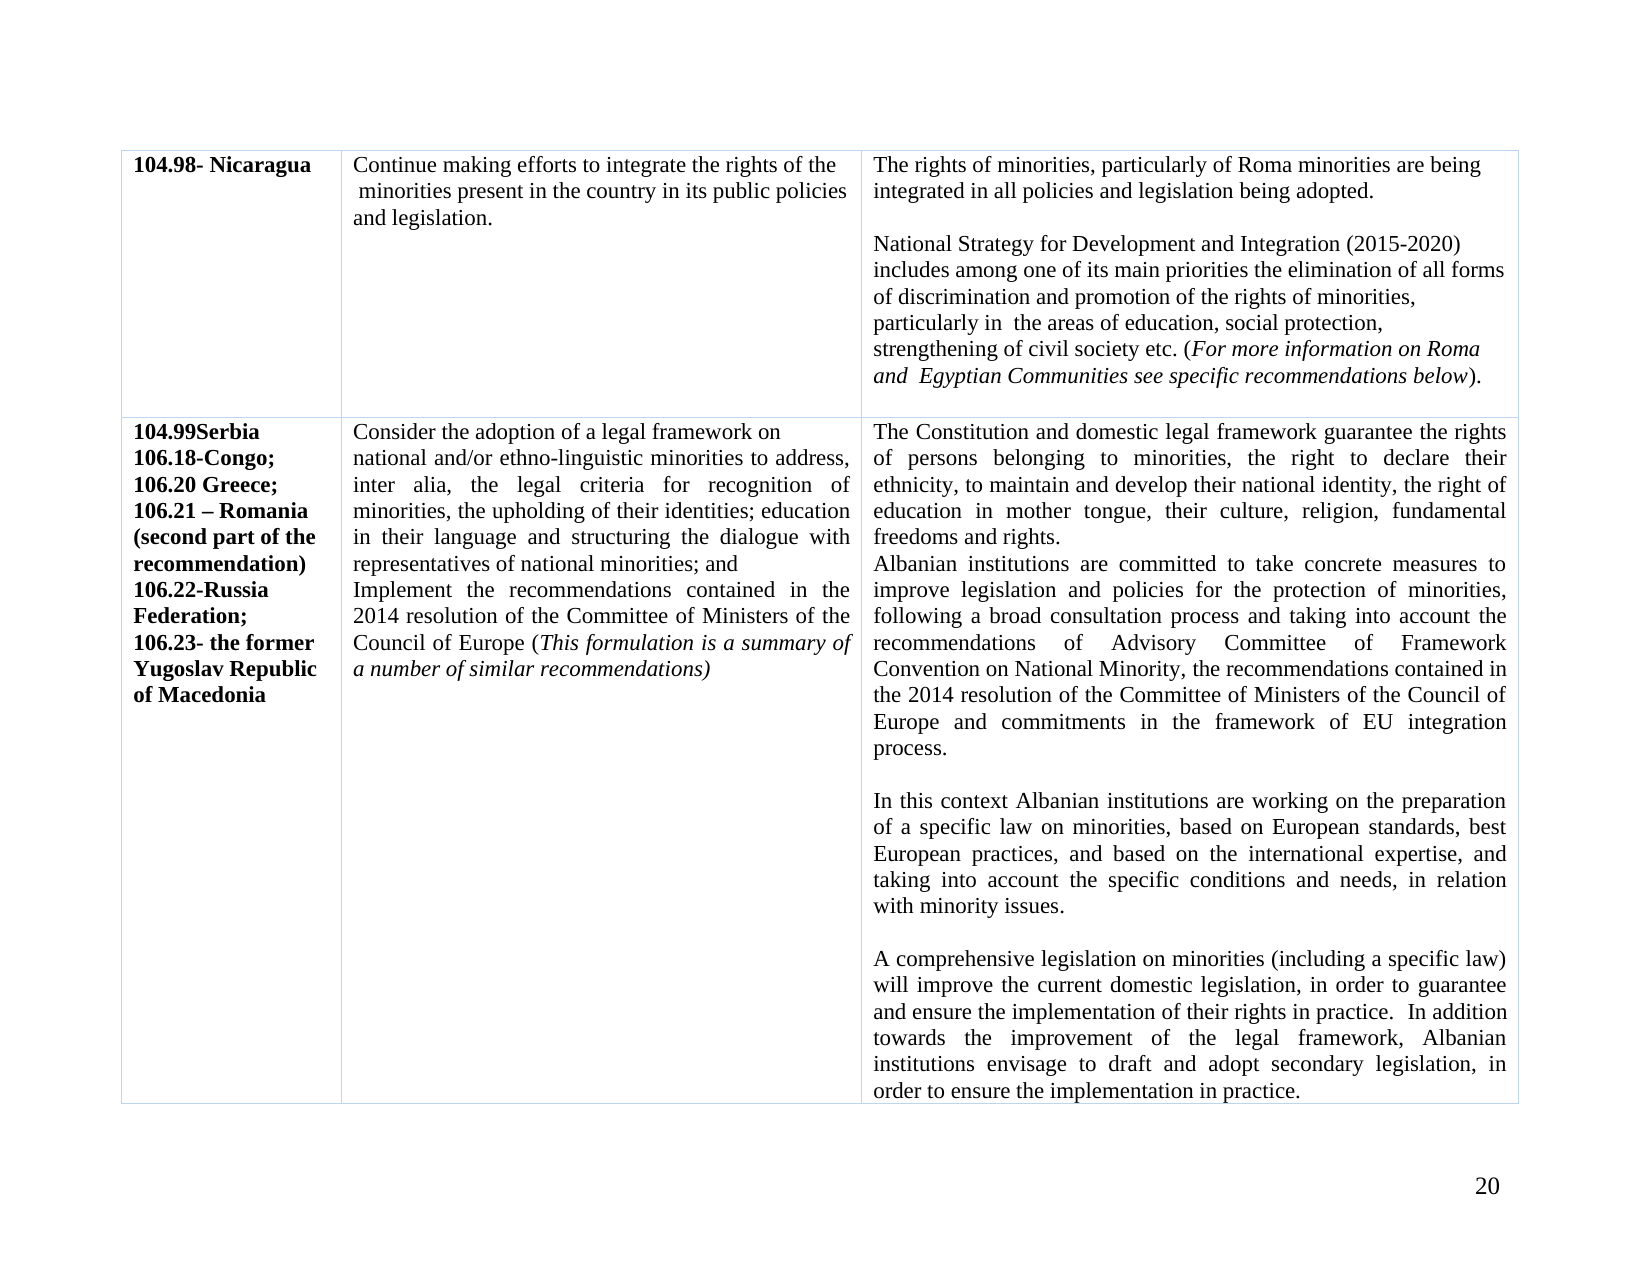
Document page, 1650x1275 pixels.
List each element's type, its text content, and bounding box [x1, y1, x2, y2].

table_cell Continue making efforts to integrate the rights of the minorities present in the country in its public policies and legislation. [342, 151, 861, 417]
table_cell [342, 418, 861, 1103]
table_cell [862, 418, 1518, 1103]
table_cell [122, 418, 341, 1103]
table_cell The rights of minorities, particularly of Roma minorities are being integrated in all policies and legislation being adopted. National Strategy for Development and Integration (2015-2020) includes among one of its main priorities the elimination of all forms of discrimination and promotion of the rights of minorities, particularly in the areas of education, social protection, strengthening of civil society etc. (For more information on Roma and Egyptian Communities see specific recommendations below). [862, 151, 1518, 417]
table_cell 104.98- Nicaragua [122, 151, 341, 417]
